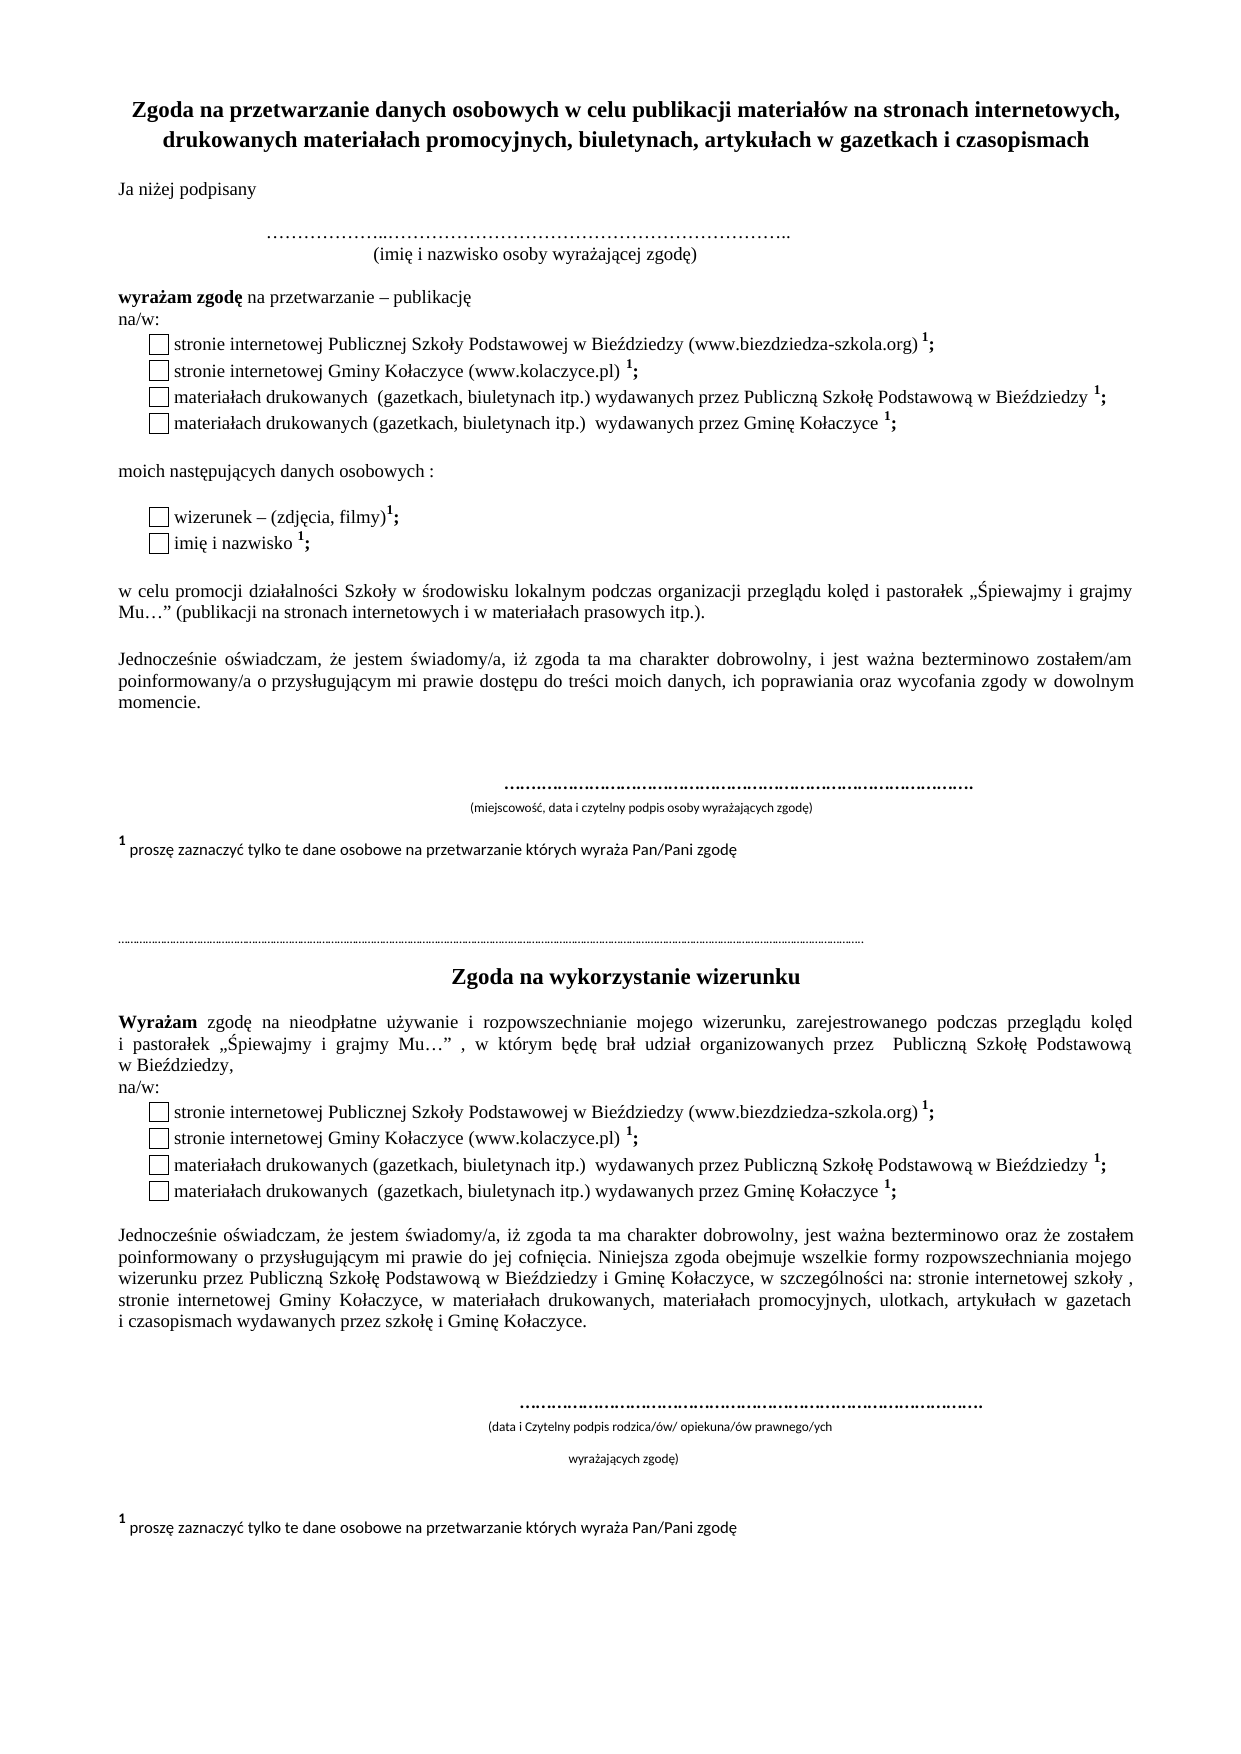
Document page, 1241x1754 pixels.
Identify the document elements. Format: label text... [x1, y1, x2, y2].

text 1 proszę zaznaczyć tylko te dane osobowe na przetwarzanie których wyraża Pan/Pani zgodę [118, 831, 1134, 862]
text (data i Czytelny podpis rodzica/ów/ opiekuna/ów prawnego/ych wyrażających zgodę) [118, 1418, 1134, 1479]
text stronie internetowej Publicznej Szkoły Podstawowej w Bieździedzy (www.biezdziedza-szkola.org) 1; [148, 1097, 1134, 1123]
text materiałach drukowanych (gazetkach, biuletynach itp.) wydawanych przez Gminę Kołaczyce 1; [148, 408, 1134, 435]
text w celu promocji działalności Szkoły w środowisku lokalnym podczas organizacji przeglądu kolęd i pastorałek „Śpiewajmy i grajmy Mu…” (publikacji na stronach internetowych i w materiałach prasowych itp.). [118, 580, 1134, 623]
text materiałach drukowanych (gazetkach, biuletynach itp.) wydawanych przez Publiczną Szkołę Podstawową w Bieździedzy 1; [148, 1150, 1134, 1176]
text stronie internetowej Gminy Kołaczyce (www.kolaczyce.pl) 1; [148, 356, 1134, 382]
text Jednocześnie oświadczam, że jestem świadomy/a, iż zgoda ta ma charakter dobrowolny, i jest ważna bezterminowo zostałem/am poinformowany/a o przysługującym mi prawie dostępu do treści moich danych, ich poprawiania oraz wycofania zgody w dowolnym momencie. [118, 648, 1134, 741]
text imię i nazwisko 1; [148, 528, 1134, 555]
text …….………………………………………………………………………. [118, 767, 1134, 795]
text moich następujących danych osobowych : [118, 460, 1134, 481]
text Wyrażam zgodę na nieodpłatne używanie i rozpowszechnianie mojego wizerunku, zarejestrowanego podczas przeglądu kolęd i pastorałek „Śpiewajmy i grajmy Mu…” , w którym będę brał udział organizowanych przez Publiczną Szkołę Podstawową w Bieździedzy, na/w: [118, 1011, 1134, 1097]
text 1 proszę zaznaczyć tylko te dane osobowe na przetwarzanie których wyraża Pan/Pani zgodę [118, 1509, 1134, 1540]
text wizerunek – (zdjęcia, filmy)1; [148, 502, 1134, 528]
text wyrażam zgodę na przetwarzanie – publikację na/w: [118, 286, 1134, 329]
text materiałach drukowanych (gazetkach, biuletynach itp.) wydawanych przez Gminę Kołaczyce 1; [148, 1176, 1134, 1202]
text ………………..……………………………………………………….. (imię i nazwisko osoby wyrażającej zgodę) [266, 221, 1134, 264]
text materiałach drukowanych (gazetkach, biuletynach itp.) wydawanych przez Publiczną Szkołę Podstawową w Bieździedzy 1; [148, 382, 1134, 408]
text stronie internetowej Gminy Kołaczyce (www.kolaczyce.pl) 1; [148, 1123, 1134, 1150]
text Jednocześnie oświadczam, że jestem świadomy/a, iż zgoda ta ma charakter dobrowolny, jest ważna bezterminowo oraz że zostałem poinformowany o przysługującym mi prawie do jej cofnięcia. Niniejsza zgoda obejmuje wszelkie formy rozpowszechniania mojego wizerunku przez Publiczną Szkołę Podstawową w Bieździedzy i Gminę Kołaczyce, w szczególności na: stronie internetowej szkoły , stronie internetowej Gminy Kołaczyce, w materiałach drukowanych, materiałach promocyjnych, ulotkach, artykułach w gazetach i czasopismach wydawanych przez szkołę i Gminę Kołaczyce. [118, 1224, 1134, 1360]
text Zgoda na przetwarzanie danych osobowych w celu publikacji materiałów na stronach internetowych, drukowanych materiałach promocyjnych, biuletynach, artykułach w gazetkach i czasopismach [118, 96, 1134, 153]
text Ja niżej podpisany [118, 178, 1134, 200]
text stronie internetowej Publicznej Szkoły Podstawowej w Bieździedzy (www.biezdziedza-szkola.org) 1; [148, 329, 1134, 356]
text ……………………………………………………………………………. [118, 1386, 1134, 1414]
text ……………………………………………………………………………………………………………………………………………………………………………………………………………………….. [118, 931, 1134, 959]
text (miejscowość, data i czytelny podpis osoby wyrażających zgodę) [118, 799, 1134, 827]
text Zgoda na wykorzystanie wizerunku [118, 963, 1134, 989]
